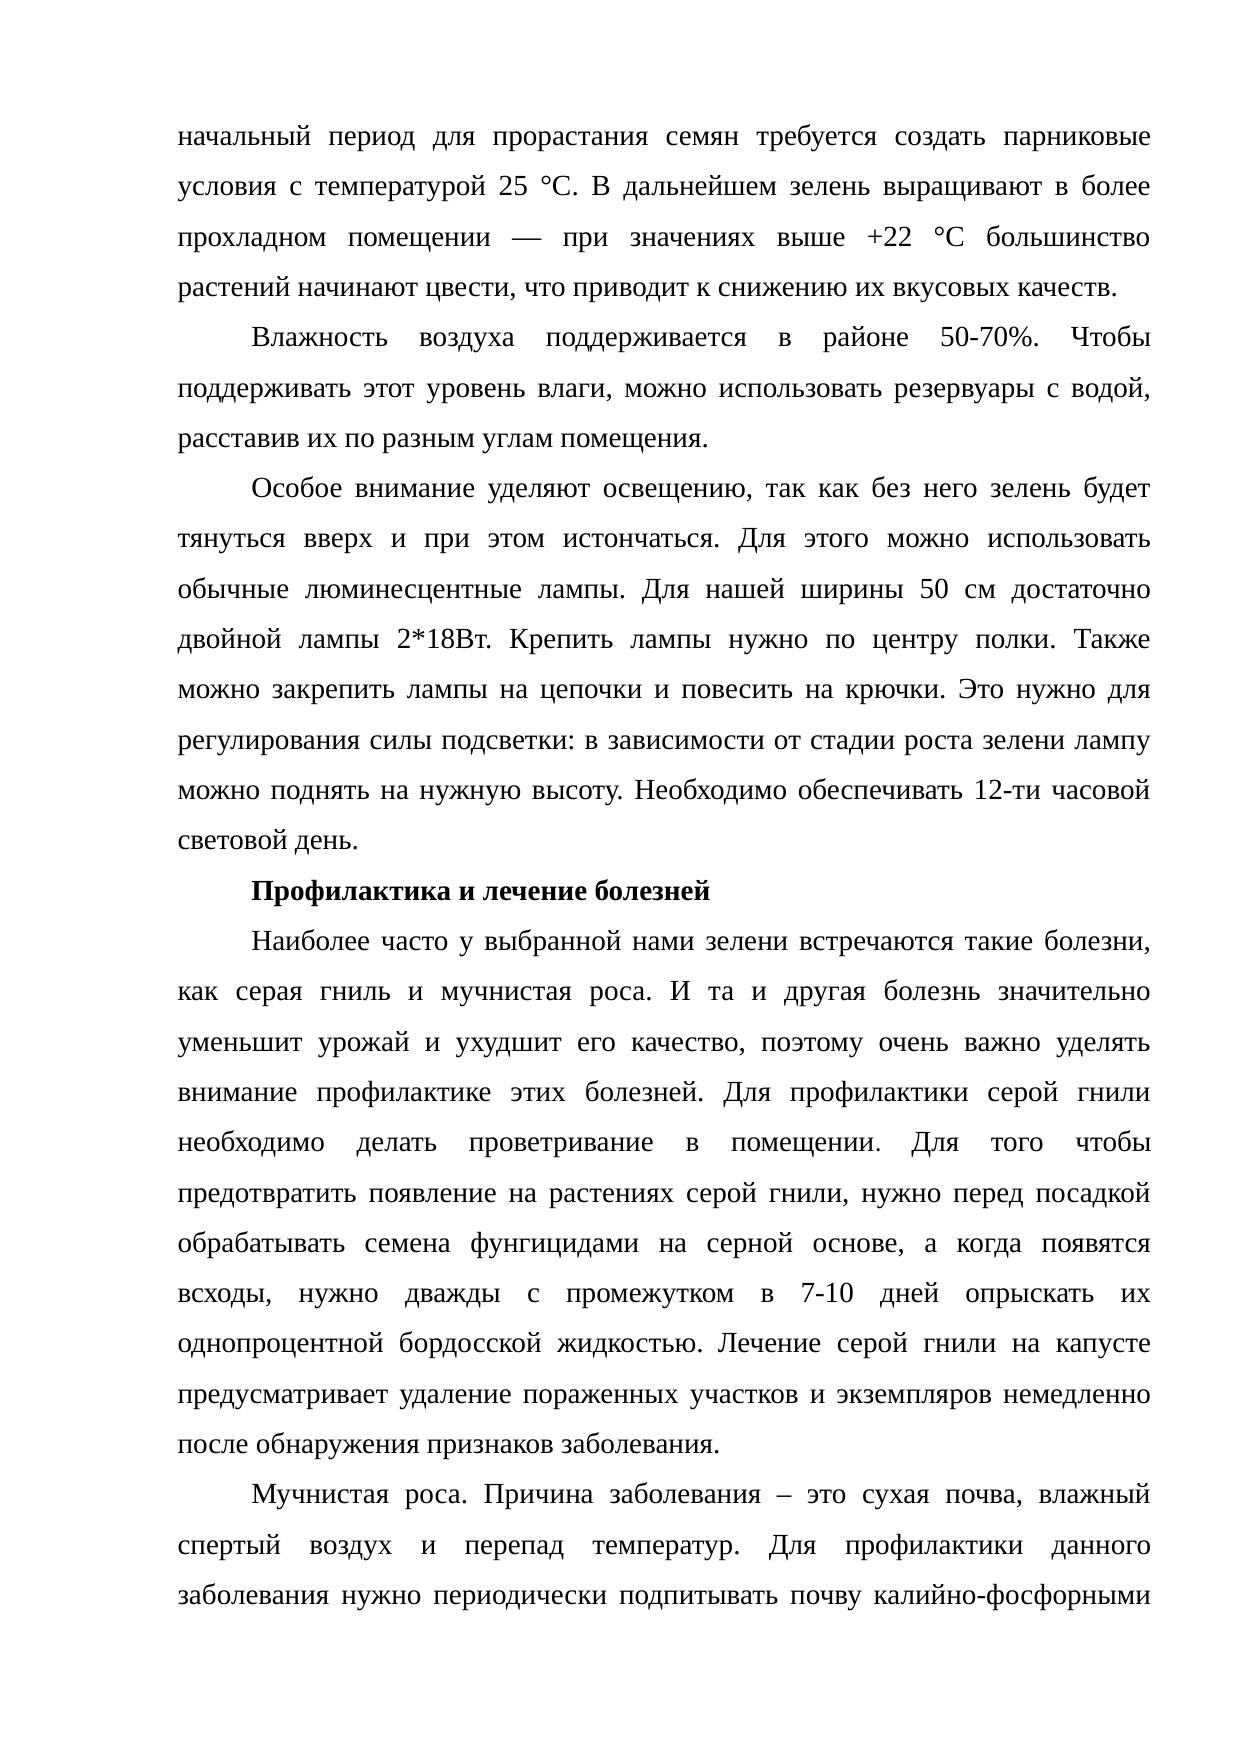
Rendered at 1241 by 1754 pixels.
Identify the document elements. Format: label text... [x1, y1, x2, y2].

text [177, 1477, 1152, 1611]
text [177, 118, 1152, 303]
text Влажность воздуха поддерживается в районе 50-70%. Чтобы поддерживать этот уровень влаги, можно использовать резервуары с водой, расставив их по разным углам помещения. [177, 319, 1152, 453]
text Наиболее часто у выбранной нами зелени встречаются такие болезни, как серая гниль и мучнистая роса. И та и другая болезнь значительно уменьшит урожай и ухудшит его качество, поэтому очень важно уделять внимание профилактике этих болезней. Для профилактики серой гнили необходимо делать проветривание в помещении. Для того чтобы предотвратить появление на растениях серой гнили, нужно перед посадкой обрабатывать семена фунгицидами на серной основе, а когда появятся всходы, нужно дважды с промежутком в 7-10 дней опрыскать их однопроцентной бордосской жидкостью. Лечение серой гнили на капусте предусматривает удаление пораженных участков и экземпляров немедленно после обнаружения признаков заболевания. [177, 923, 1152, 1460]
text Профилактика и лечение болезней [177, 873, 1152, 906]
text Особое внимание уделяют освещению, так как без него зелень будет тянуться вверх и при этом истончаться. Для этого можно использовать обычные люминесцентные лампы. Для нашей ширины 50 см достаточно двойной лампы 2*18Вт. Крепить лампы нужно по центру полки. Также можно закрепить лампы на цепочки и повесить на крючки. Это нужно для регулирования силы подсветки: в зависимости от стадии роста зелени лампу можно поднять на нужную высоту. Необходимо обеспечивать 12-ти часовой световой день. [177, 470, 1152, 856]
